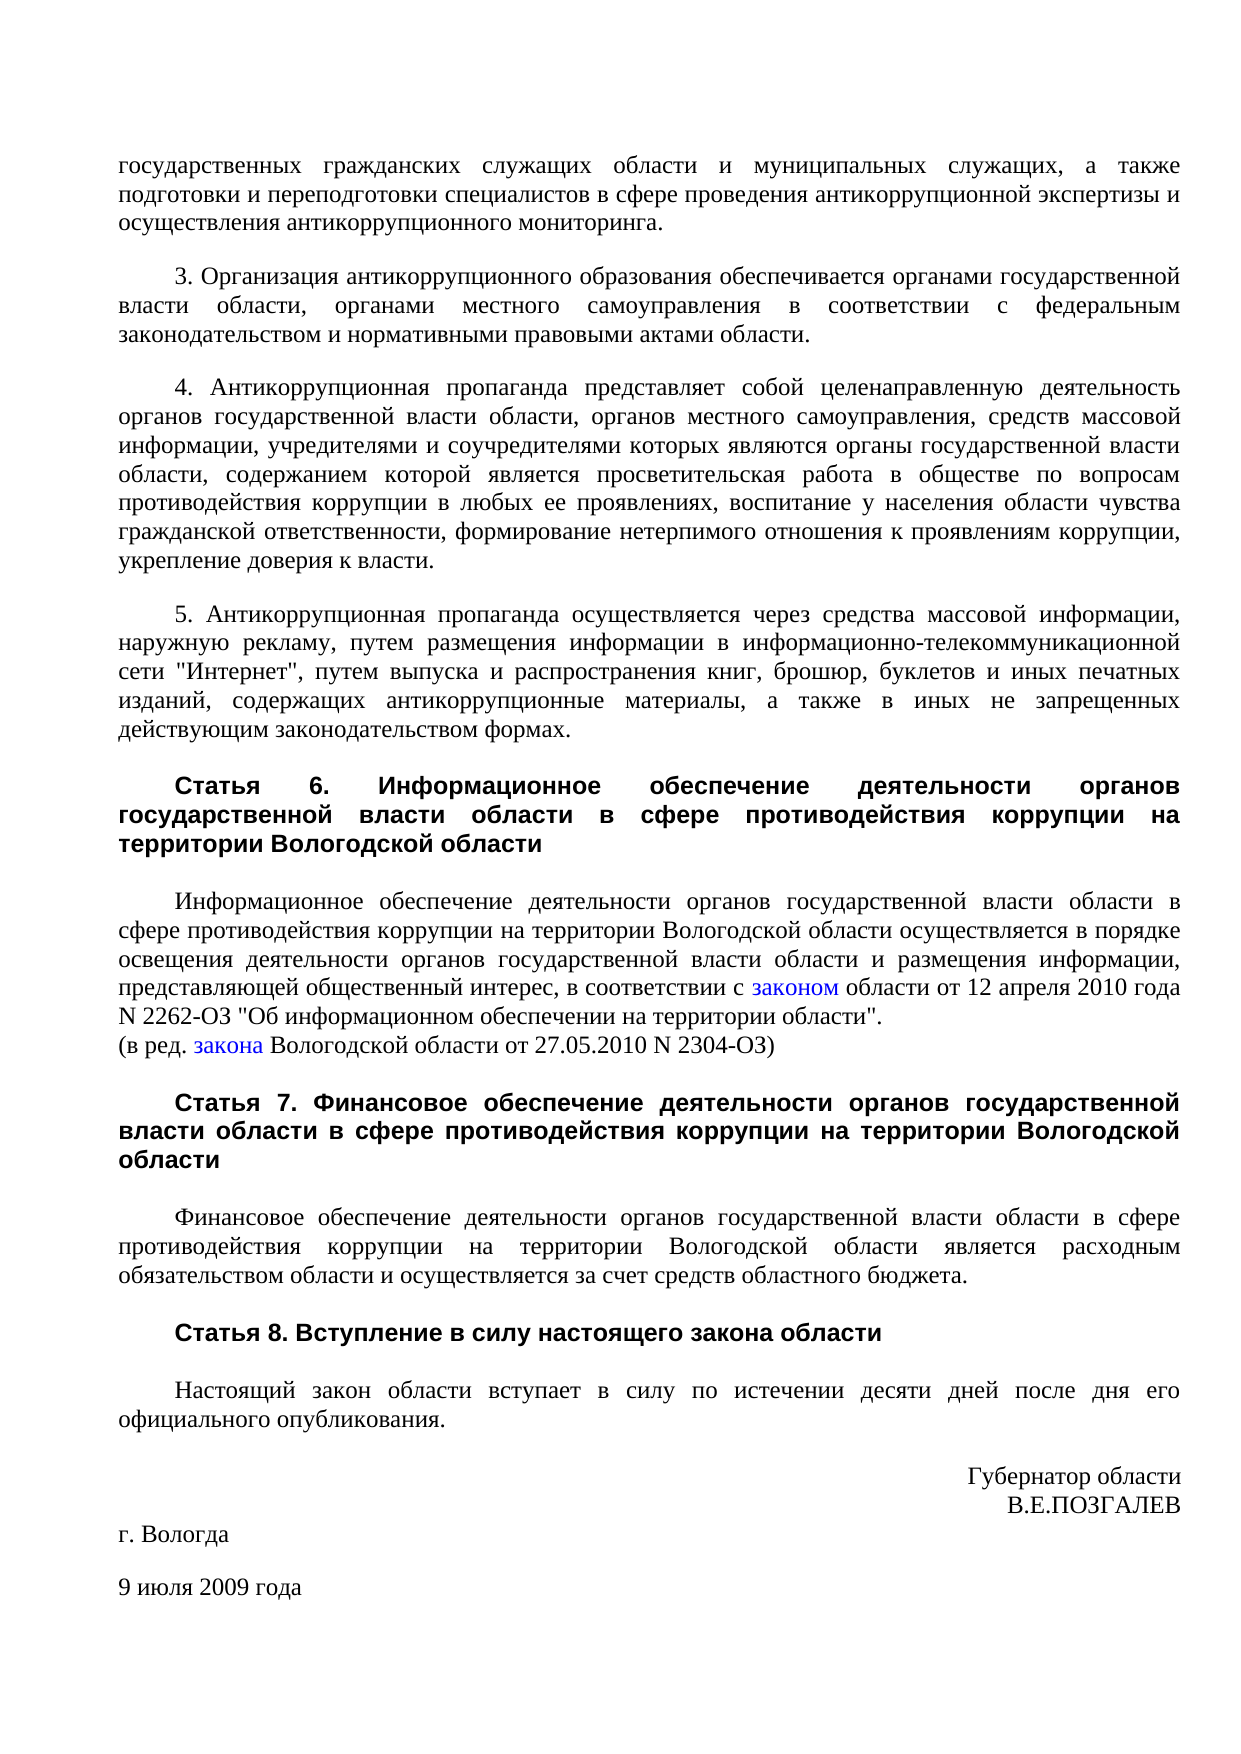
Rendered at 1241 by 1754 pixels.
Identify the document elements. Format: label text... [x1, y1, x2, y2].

text 9 июля 2009 года [118, 1572, 1181, 1601]
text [118, 150, 1181, 236]
text Финансовое обеспечение деятельности органов государственной власти области в сфере противодействия коррупции на территории Вологодской области является расходным обязательством области и осуществляется за счет средств областного бюджета. [118, 1202, 1181, 1289]
text 4. Антикоррупционная пропаганда представляет собой целенаправленную деятельность органов государственной власти области, органов местного самоуправления, средств массовой информации, учредителями и соучредителями которых являются органы государственной власти области, содержанием которой является просветительская работа в обществе по вопросам противодействия коррупции в любых ее проявлениях, воспитание у населения области чувства гражданской ответственности, формирование нетерпимого отношения к проявлениям коррупции, укрепление доверия к власти. [118, 372, 1181, 574]
text Губернатор области [118, 1461, 1181, 1490]
text 3. Организация антикоррупционного образования обеспечивается органами государственной власти области, органами местного самоуправления в соответствии с федеральным законодательством и нормативными правовыми актами области. [118, 261, 1181, 347]
text (в ред. закона Вологодской области от 27.05.2010 N 2304-ОЗ) [118, 1030, 1181, 1059]
title Статья 6. Информационное обеспечение деятельности органов государственной власти области в сфере противодействия коррупции на территории Вологодской области [118, 771, 1181, 857]
text г. Вологда [118, 1519, 1181, 1547]
title Статья 8. Вступление в силу настоящего закона области [118, 1317, 1181, 1346]
text Настоящий закон области вступает в силу по истечении десяти дней после дня его официального опубликования. [118, 1375, 1181, 1432]
text Информационное обеспечение деятельности органов государственной власти области в сфере противодействия коррупции на территории Вологодской области осуществляется в порядке освещения деятельности органов государственной власти области и размещения информации, представляющей общественный интерес, в соответствии с законом области от 12 апреля 2010 года N 2262-ОЗ "Об информационном обеспечении на территории области". [118, 886, 1181, 1030]
title Статья 7. Финансовое обеспечение деятельности органов государственной власти области в сфере противодействия коррупции на территории Вологодской области [118, 1087, 1181, 1174]
text 5. Антикоррупционная пропаганда осуществляется через средства массовой информации, наружную рекламу, путем размещения информации в информационно-телекоммуникационной сети "Интернет", путем выпуска и распространения книг, брошюр, буклетов и иных печатных изданий, содержащих антикоррупционные материалы, а также в иных не запрещенных действующим законодательством формах. [118, 599, 1181, 742]
text В.Е.ПОЗГАЛЕВ [118, 1490, 1181, 1519]
